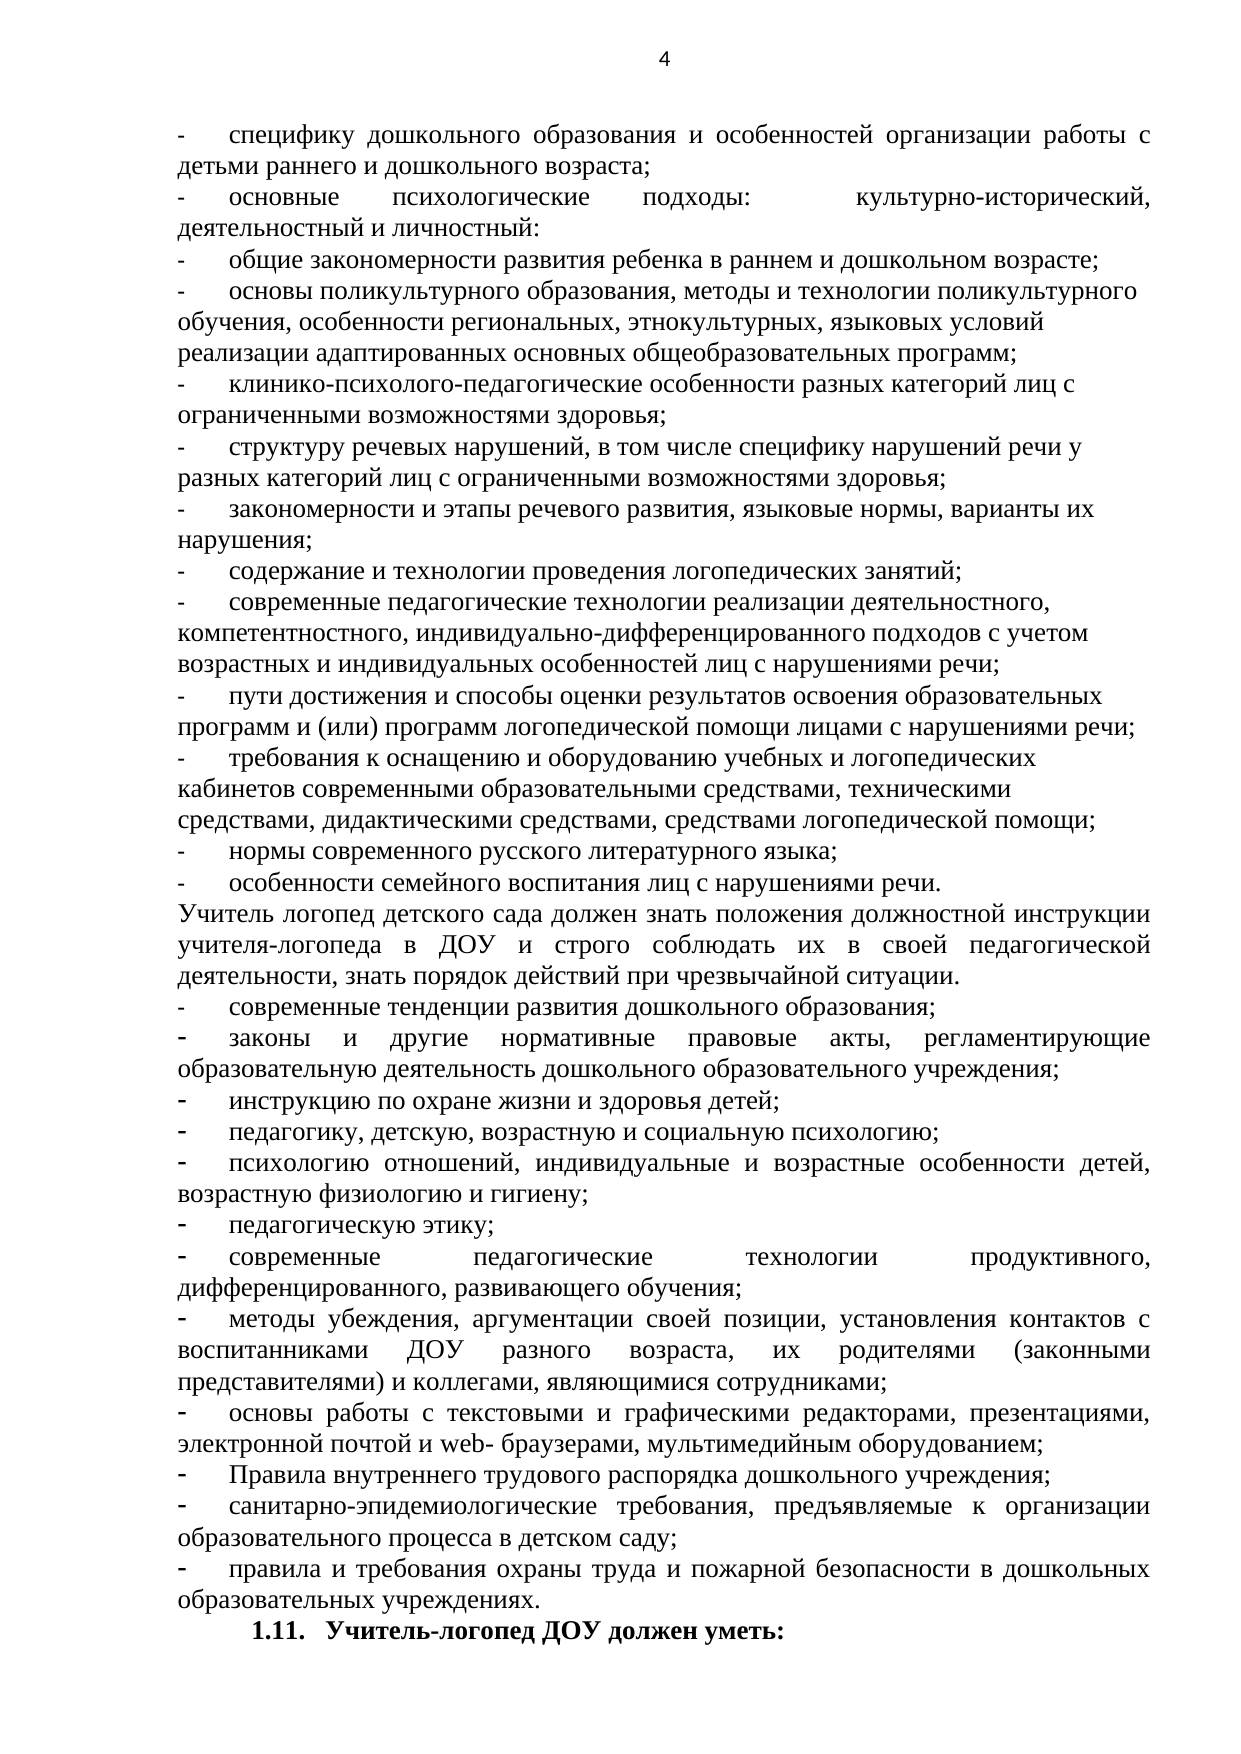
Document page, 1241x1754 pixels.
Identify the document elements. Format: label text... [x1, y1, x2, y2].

list современные педагогические технологии продуктивного, дифференцированного, развивающего обучения; [177, 1240, 1152, 1302]
list законы и другие нормативные правовые акты, регламентирующие образовательную деятельность дошкольного образовательного учреждения; [177, 1021, 1152, 1084]
list клинико-психолого-педагогические особенности разных категорий лиц с ограниченными возможностями здоровья; [177, 367, 1152, 429]
list психологию отношений, индивидуальные и возрастные особенности детей, возрастную физиологию и гигиену; [177, 1146, 1152, 1209]
list основы работы с текстовыми и графическими редакторами, презентациями, электронной почтой и web- браузерами, мультимедийным оборудованием; [177, 1396, 1152, 1458]
list современные педагогические технологии реализации деятельностного, компетентностного, индивидуально-дифференцированного подходов с учетом возрастных и индивидуальных особенностей лиц с нарушениями речи; [177, 585, 1152, 679]
list санитарно-эпидемиологические требования, предъявляемые к организации образовательного процесса в детском саду; [177, 1489, 1152, 1552]
list основные психологические подходы: культурно-исторический, деятельностный и личностный: [177, 180, 1152, 243]
list Учитель-логопед ДОУ должен уметь: [177, 1614, 1152, 1645]
list педагогическую этику; [177, 1209, 1152, 1240]
list закономерности и этапы речевого развития, языковые нормы, варианты их нарушения; [177, 492, 1152, 554]
list специфику дошкольного образования и особенностей организации работы с детьми раннего и дошкольного возраста; [177, 118, 1152, 180]
list нормы современного русского литературного языка; [177, 834, 1152, 866]
list структуру речевых нарушений, в том числе специфику нарушений речи у разных категорий лиц с ограниченными возможностями здоровья; [177, 429, 1152, 492]
list особенности семейного воспитания лиц с нарушениями речи. [177, 866, 1152, 897]
list современные тенденции развития дошкольного образования; [177, 990, 1152, 1021]
list методы убеждения, аргументации своей позиции, установления контактов с воспитанниками ДОУ разного возраста, их родителями (законными представителями) и коллегами, являющимися сотрудниками; [177, 1302, 1152, 1396]
list требования к оснащению и оборудованию учебных и логопедических кабинетов современными образовательными средствами, техническими средствами, дидактическими средствами, средствами логопедической помощи; [177, 741, 1152, 834]
list инструкцию по охране жизни и здоровья детей; [177, 1084, 1152, 1115]
list основы поликультурного образования, методы и технологии поликультурного обучения, особенности региональных, этнокультурных, языковых условий реализации адаптированных основных общеобразовательных программ; [177, 274, 1152, 367]
list Правила внутреннего трудового распорядка дошкольного учреждения; [177, 1458, 1152, 1489]
list содержание и технологии проведения логопедических занятий; [177, 554, 1152, 585]
list правила и требования охраны труда и пожарной безопасности в дошкольных образовательных учреждениях. [177, 1552, 1152, 1614]
list общие закономерности развития ребенка в раннем и дошкольном возрасте; [177, 243, 1152, 274]
list педагогику, детскую, возрастную и социальную психологию; [177, 1115, 1152, 1146]
list пути достижения и способы оценки результатов освоения образовательных программ и (или) программ логопедической помощи лицами с нарушениями речи; [177, 679, 1152, 741]
text Учитель логопед детского сада должен знать положения должностной инструкции учителя-логопеда в ДОУ и строго соблюдать их в своей педагогической деятельности, знать порядок действий при чрезвычайной ситуации. [177, 897, 1152, 990]
